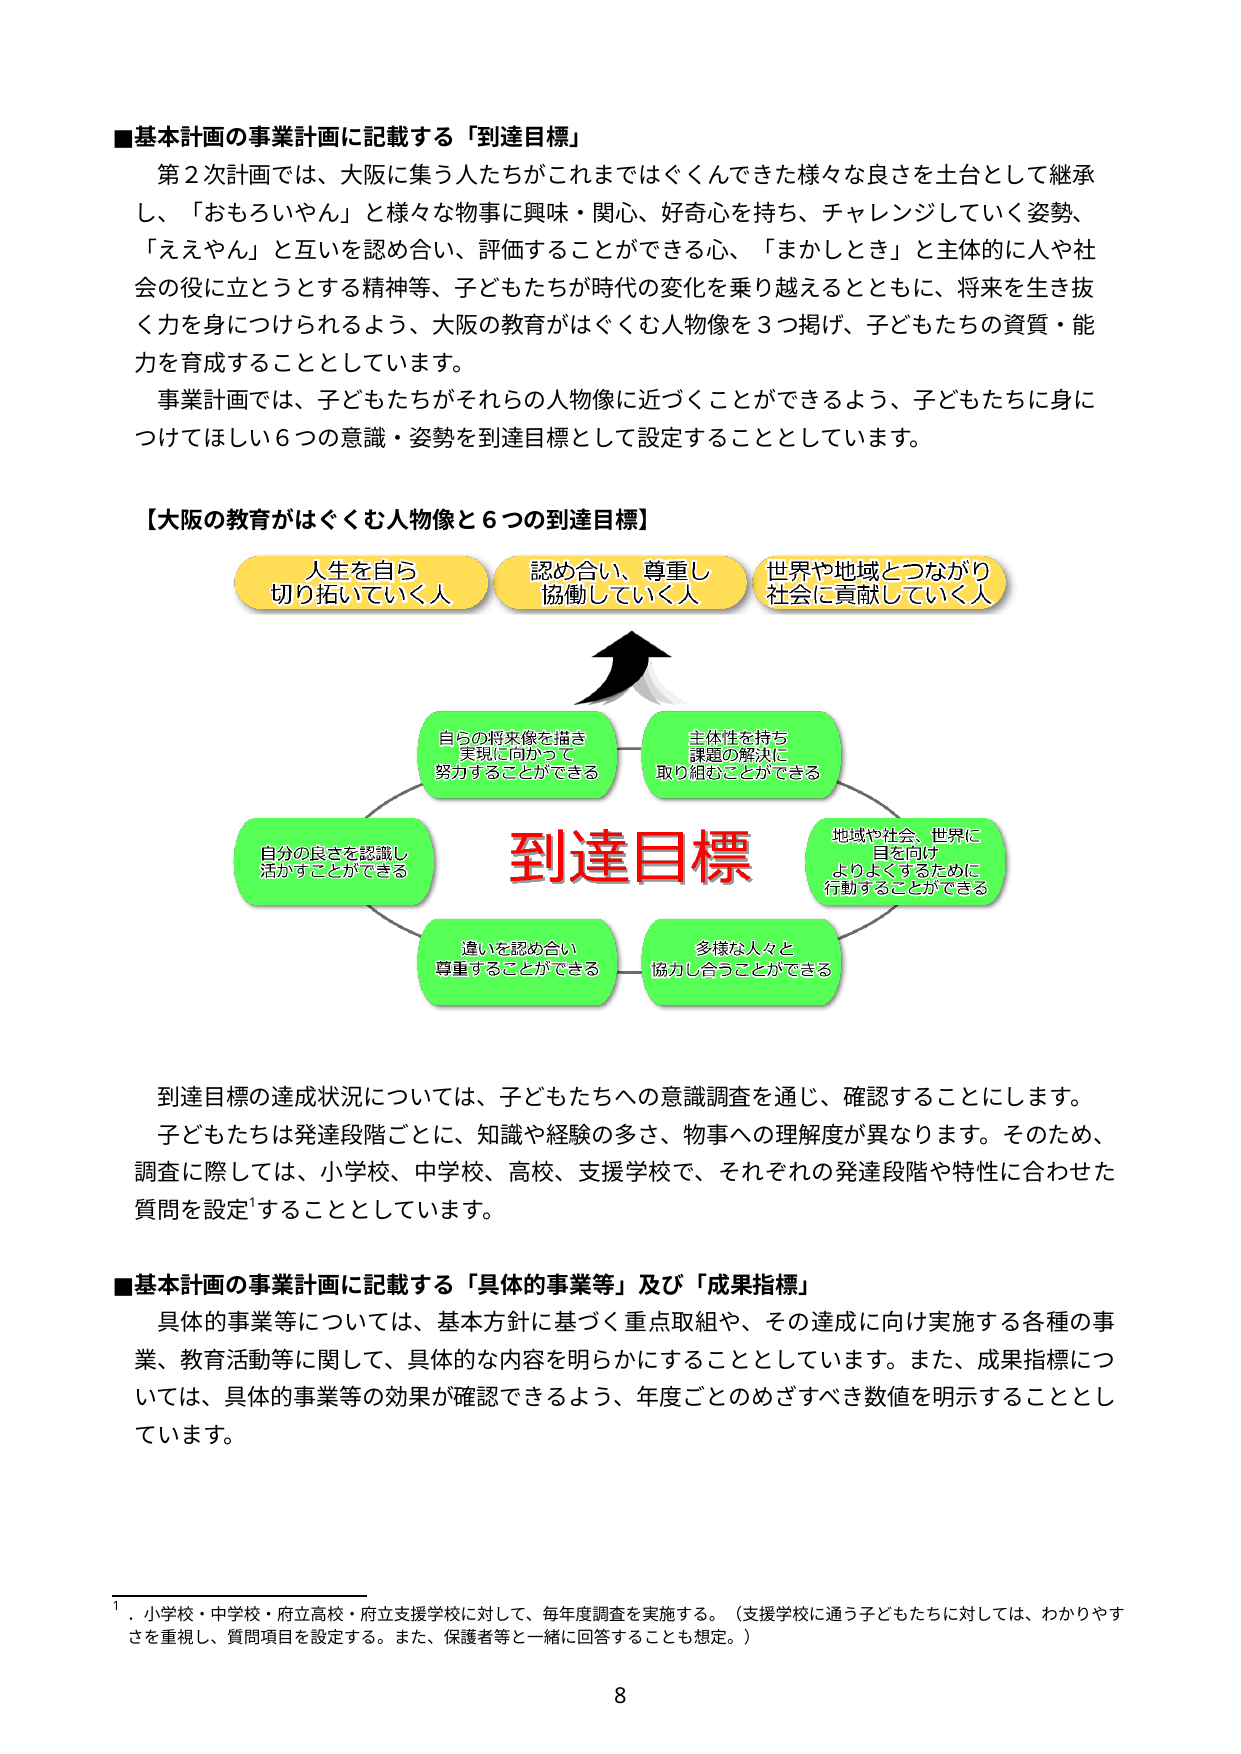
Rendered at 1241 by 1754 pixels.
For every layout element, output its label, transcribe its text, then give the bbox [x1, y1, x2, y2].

text 事業計画では、子どもたちがそれらの人物像に近づくことができるよう、子どもたちに身につけてほしい６つの意識・姿勢を到達目標として設定することとしています。 [134, 379, 1117, 454]
text 到達目標の達成状況については、子どもたちへの意識調査を通じ、確認することにします。 [134, 1076, 1117, 1113]
text 具体的事業等については、基本方針に基づく重点取組や、その達成に向け実施する各種の事業、教育活動等に関して、具体的な内容を明らかにすることとしています。また、成果指標については、具体的事業等の効果が確認できるよう、年度ごとのめざすべき数値を明示することとしています。 [134, 1301, 1117, 1451]
text 第２次計画では、大阪に集う人たちがこれまではぐくんできた様々な良さを土台として継承し、「おもろいやん」と様々な物事に興味・関心、好奇心を持ち、チャレンジしていく姿勢、「ええやん」と互いを認め合い、評価することができる心、「まかしとき」と主体的に人や社会の役に立とうとする精神等、子どもたちが時代の変化を乗り越えるとともに、将来を生き抜く力を身につけられるよう、大阪の教育がはぐくむ人物像を３つ掲げ、子どもたちの資質・能力を育成することとしています。 [134, 154, 1117, 379]
text 【大阪の教育がはぐくむ人物像と６つの到達目標】 [112, 496, 1128, 537]
picture [209, 551, 1031, 1014]
text ■基本計画の事業計画に記載する「具体的事業等」及び「成果指標」 [112, 1263, 1117, 1301]
text ■基本計画の事業計画に記載する「到達目標」 [112, 112, 1117, 154]
text 子どもたちは発達段階ごとに、知識や経験の多さ、物事への理解度が異なります。そのため、調査に際しては、小学校、中学校、高校、支援学校で、それぞれの発達段階や特性に合わせた質問を設定することとしています。 [134, 1113, 1117, 1226]
